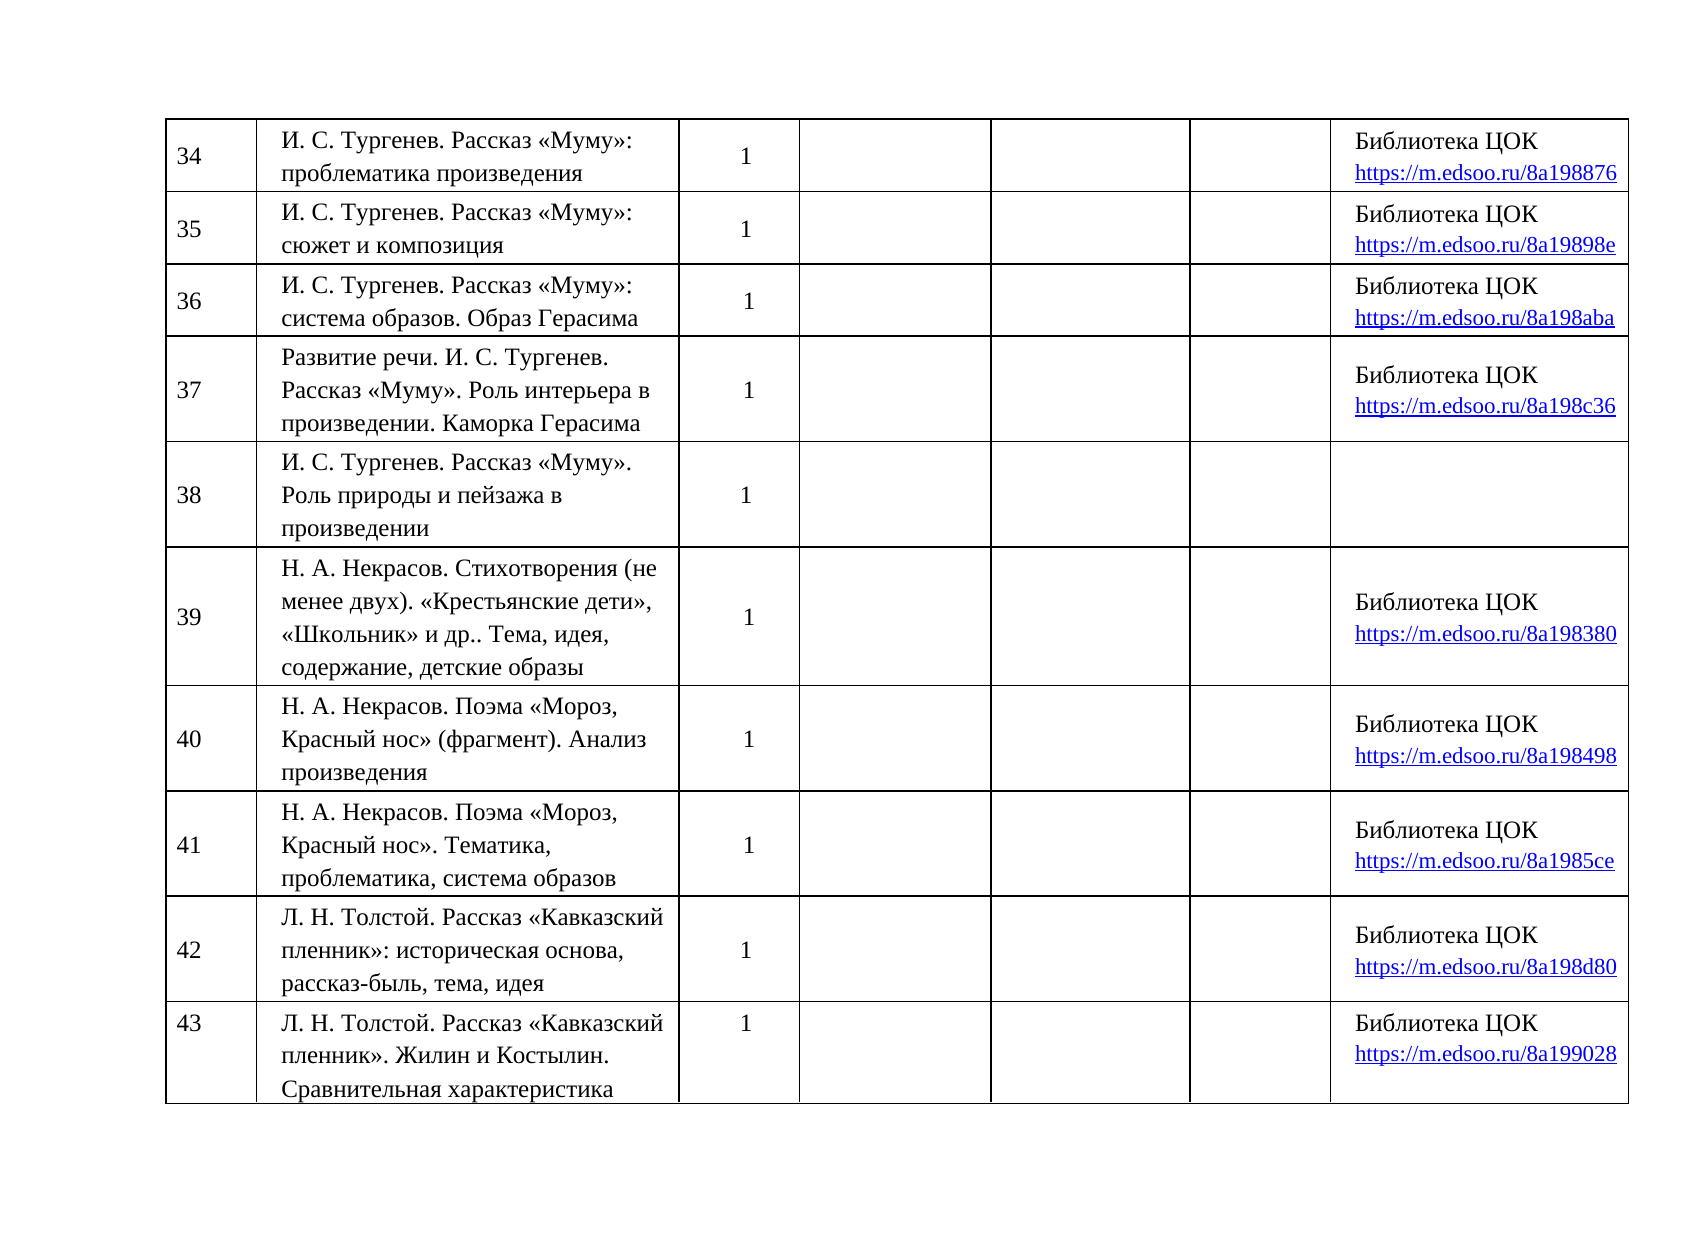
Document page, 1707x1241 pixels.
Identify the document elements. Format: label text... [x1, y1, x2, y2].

table_cell [800, 120, 990, 191]
table_cell 38 [167, 442, 256, 546]
table_cell 1 [680, 1002, 799, 1102]
table_cell [800, 442, 990, 546]
table_cell [1191, 442, 1330, 546]
table_cell [1191, 686, 1330, 790]
table_cell 1 [680, 686, 799, 790]
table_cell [257, 1002, 678, 1102]
table_cell [992, 192, 1189, 263]
table_cell Библиотека ЦОК https://m.edsoo.ru/8a198876 [1331, 120, 1628, 191]
table_cell [800, 192, 990, 263]
table_cell Библиотека ЦОК https://m.edsoo.ru/8a198aba [1331, 265, 1628, 335]
table_cell Библиотека ЦОК https://m.edsoo.ru/8a198380 [1331, 548, 1628, 684]
table_cell [1191, 548, 1330, 684]
table_cell [992, 548, 1189, 684]
table_cell 37 [167, 337, 256, 441]
table_cell Библиотека ЦОК https://m.edsoo.ru/8a1985ce [1331, 792, 1628, 895]
table_cell 1 [680, 120, 799, 191]
table_cell [1331, 442, 1628, 546]
table_cell [1191, 265, 1330, 335]
table_cell 1 [680, 897, 799, 1001]
table_cell Н. А. Некрасов. Стихотворения (не менее двух). «Крестьянские дети», «Школьник» и др.. Тема, идея, содержание, детские образы [257, 548, 678, 684]
table_cell [992, 897, 1189, 1001]
table_cell Библиотека ЦОК https://m.edsoo.ru/8a198d80 [1331, 897, 1628, 1001]
table_cell [1191, 337, 1330, 441]
table_cell 41 [167, 792, 256, 895]
table_cell [992, 1002, 1189, 1102]
table_cell И. С. Тургенев. Рассказ «Муму»: проблематика произведения [257, 120, 678, 191]
table_cell Н. А. Некрасов. Поэма «Мороз, Красный нос». Тематика, проблематика, система образов [257, 792, 678, 895]
table_cell 39 [167, 548, 256, 684]
table_cell [1191, 192, 1330, 263]
table_cell И. С. Тургенев. Рассказ «Муму». Роль природы и пейзажа в произведении [257, 442, 678, 546]
table_cell [1191, 1002, 1330, 1102]
table_cell [992, 120, 1189, 191]
table_cell 1 [680, 792, 799, 895]
table_cell Библиотека ЦОК https://m.edsoo.ru/8a19898e [1331, 192, 1628, 263]
table_cell [992, 337, 1189, 441]
table_cell [992, 686, 1189, 790]
table_cell 34 [167, 120, 256, 191]
table_cell 42 [167, 897, 256, 1001]
table_cell [800, 792, 990, 895]
table_cell [800, 337, 990, 441]
table_cell 40 [167, 686, 256, 790]
table_cell [992, 265, 1189, 335]
table_cell [800, 897, 990, 1001]
table_cell [800, 265, 990, 335]
table_cell [992, 442, 1189, 546]
table_cell Л. Н. Толстой. Рассказ «Кавказский пленник»: историческая основа, рассказ-быль, тема, идея [257, 897, 678, 1001]
table_cell 35 [167, 192, 256, 263]
table_cell Библиотека ЦОК https://m.edsoo.ru/8a198c36 [1331, 337, 1628, 441]
table_cell 1 [680, 337, 799, 441]
table_cell [1191, 792, 1330, 895]
table_cell [1191, 120, 1330, 191]
table_cell [800, 548, 990, 684]
table_cell [800, 1002, 990, 1102]
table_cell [1331, 1002, 1628, 1102]
table_cell 1 [680, 548, 799, 684]
table_cell Н. А. Некрасов. Поэма «Мороз, Красный нос» (фрагмент). Анализ произведения [257, 686, 678, 790]
table_cell И. С. Тургенев. Рассказ «Муму»: система образов. Образ Герасима [257, 265, 678, 335]
table_cell Развитие речи. И. С. Тургенев. Рассказ «Муму». Роль интерьера в произведении. Каморка Герасима [257, 337, 678, 441]
table_cell [800, 686, 990, 790]
table_cell [992, 792, 1189, 895]
table_cell 1 [680, 442, 799, 546]
table_cell 36 [167, 265, 256, 335]
table_cell 1 [680, 265, 799, 335]
table_cell [1191, 897, 1330, 1001]
table_cell Библиотека ЦОК https://m.edsoo.ru/8a198498 [1331, 686, 1628, 790]
table_cell И. С. Тургенев. Рассказ «Муму»: сюжет и композиция [257, 192, 678, 263]
table_cell 1 [680, 192, 799, 263]
table_cell 43 [167, 1002, 256, 1102]
